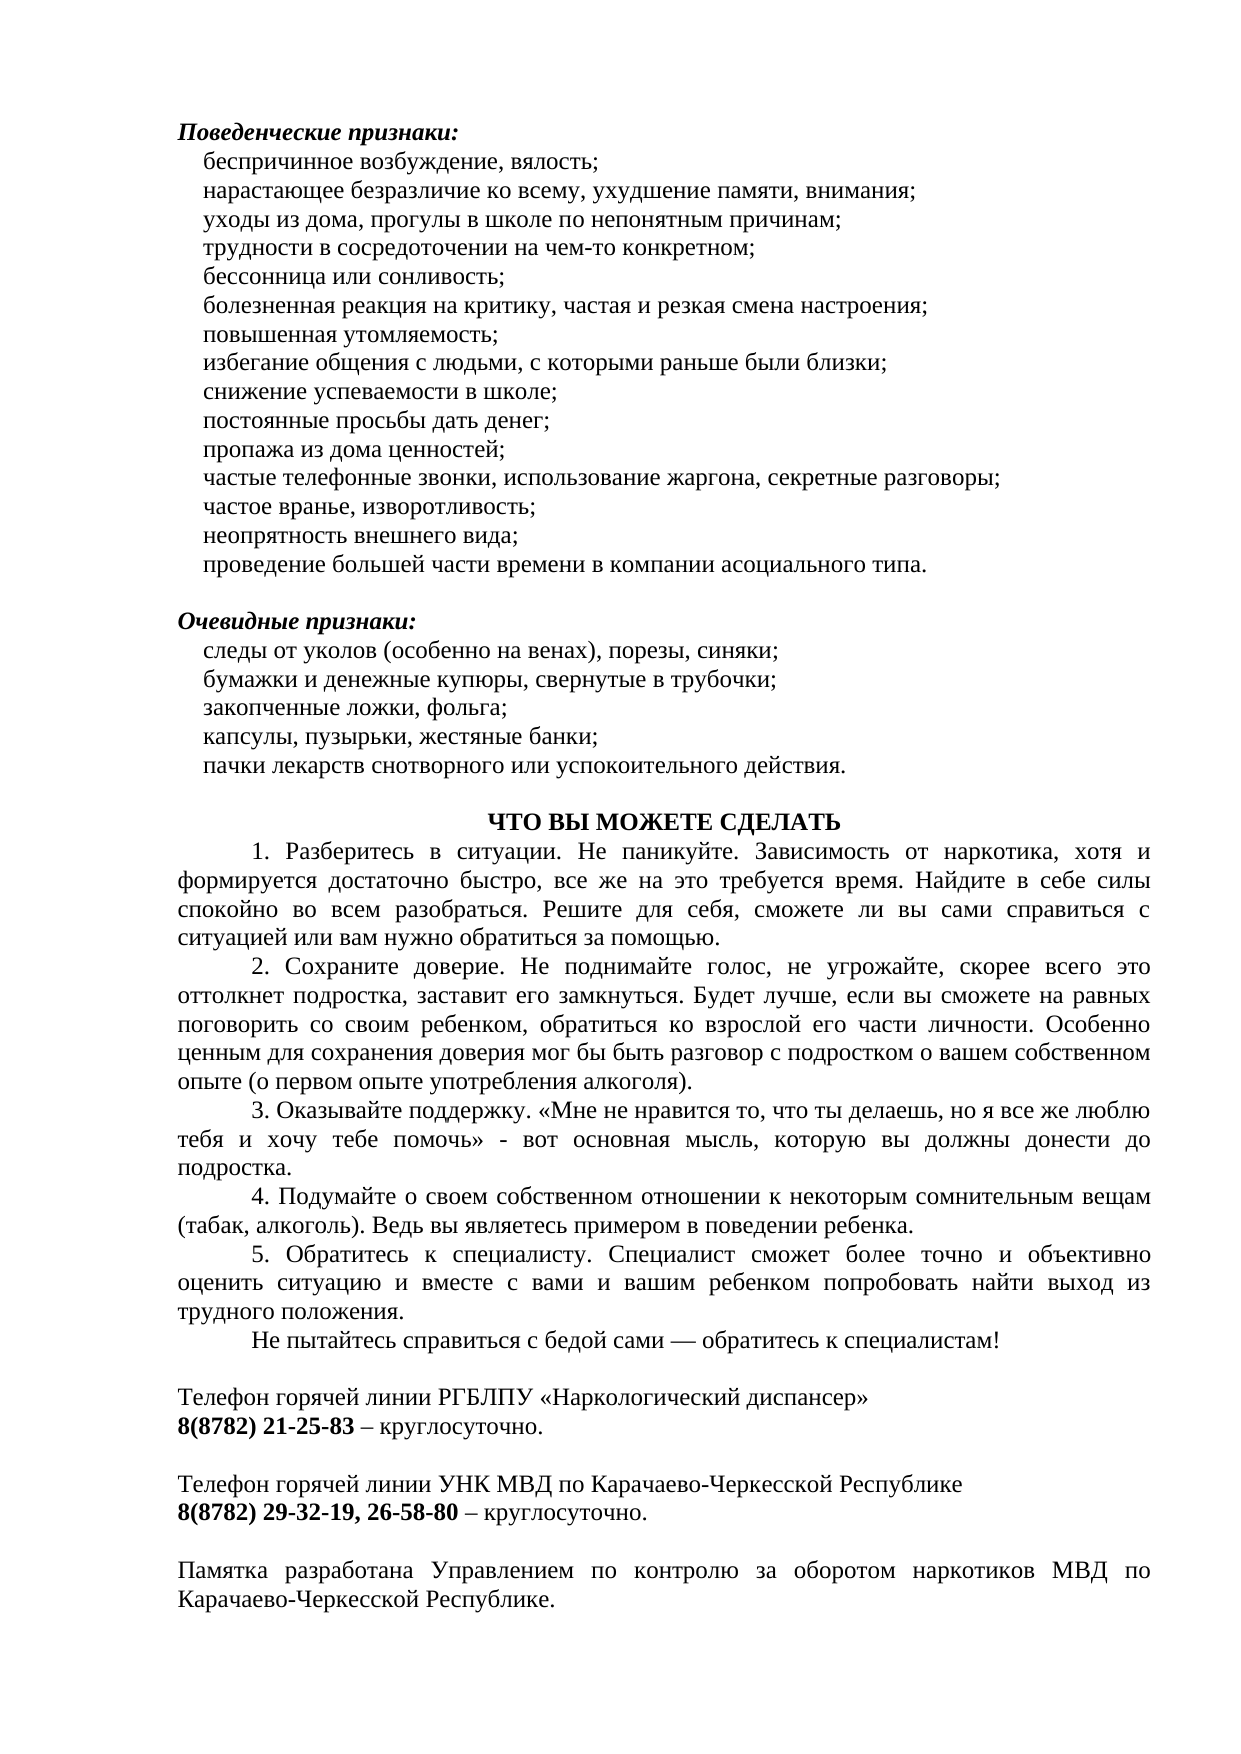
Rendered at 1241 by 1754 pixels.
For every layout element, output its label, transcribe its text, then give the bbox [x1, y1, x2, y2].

text  следы от уколов (особенно на венах), порезы, синяки; [177, 635, 1152, 664]
text  проведение большей части времени в компании асоциального типа. [177, 549, 1152, 577]
text  бумажки и денежные купюры, свернутые в трубочки; [177, 664, 1152, 692]
text  болезненная реакция на критику, частая и резкая смена настроения; [177, 290, 1152, 319]
text 8(8782) 29-32-19, 26-58-80 – круглосуточно. [177, 1497, 1152, 1526]
text  пачки лекарств снотворного или успокоительного действия. [177, 750, 1152, 779]
text  избегание общения с людьми, с которыми раньше были близки; [177, 347, 1152, 376]
text 8(8782) 21-25-83 – круглосуточно. [177, 1411, 1152, 1440]
text Поведенческие признаки: [177, 117, 1152, 146]
text Телефон горячей линии РГБЛПУ «Наркологический диспансер» [177, 1382, 1152, 1411]
text 1. Разберитесь в ситуации. Не паникуйте. Зависимость от наркотика, хотя и формируется достаточно быстро, все же на это требуется время. Найдите в себе силы спокойно во всем разобраться. Решите для себя, сможете ли вы сами справиться с ситуацией или вам нужно обратиться за помощью. [177, 836, 1152, 951]
text 5. Обратитесь к специалисту. Специалист сможет более точно и объективно оценить ситуацию и вместе с вами и вашим ребенком попробовать найти выход из трудного положения. [177, 1239, 1152, 1325]
text Не пытайтесь справиться с бедой сами — обратитесь к специалистам! [177, 1325, 1152, 1354]
text 3. Оказывайте поддержку. «Мне не нравится то, что ты делаешь, но я все же люблю тебя и хочу тебе помочь» - вот основная мысль, которую вы должны донести до подростка. [177, 1095, 1152, 1181]
text  повышенная утомляемость; [177, 319, 1152, 347]
text  постоянные просьбы дать денег; [177, 405, 1152, 434]
text  трудности в сосредоточении на чем-то конкретном; [177, 232, 1152, 261]
text  уходы из дома, прогулы в школе по непонятным причинам; [177, 204, 1152, 232]
text  беспричинное возбуждение, вялость; [177, 146, 1152, 175]
text Телефон горячей линии УНК МВД по Карачаево-Черкесской Республике [177, 1469, 1152, 1497]
text  нарастающее безразличие ко всему, ухудшение памяти, внимания; [177, 175, 1152, 204]
text  неопрятность внешнего вида; [177, 520, 1152, 549]
text  бессонница или сонливость; [177, 261, 1152, 290]
text  снижение успеваемости в школе; [177, 376, 1152, 405]
text Памятка разработана Управлением по контролю за оборотом наркотиков МВД по Карачаево-Черкесской Республике. [177, 1555, 1152, 1612]
text  капсулы, пузырьки, жестяные банки; [177, 721, 1152, 750]
text 2. Сохраните доверие. Не поднимайте голос, не угрожайте, скорее всего это оттолкнет подростка, заставит его замкнуться. Будет лучше, если вы сможете на равных поговорить со своим ребенком, обратиться ко взрослой его части личности. Особенно ценным для сохранения доверия мог бы быть разговор с подростком о вашем собственном опыте (о первом опыте употребления алкоголя). [177, 951, 1152, 1095]
text  пропажа из дома ценностей; [177, 434, 1152, 462]
text ЧТО ВЫ МОЖЕТЕ СДЕЛАТЬ [177, 807, 1152, 836]
text 4. Подумайте о своем собственном отношении к некоторым сомнительным вещам (табак, алкоголь). Ведь вы являетесь примером в поведении ребенка. [177, 1181, 1152, 1239]
text  частое вранье, изворотливость; [177, 491, 1152, 520]
text Очевидные признаки: [177, 606, 1152, 635]
text  закопченные ложки, фольга; [177, 692, 1152, 721]
text  частые телефонные звонки, использование жаргона, секретные разговоры; [177, 462, 1152, 491]
